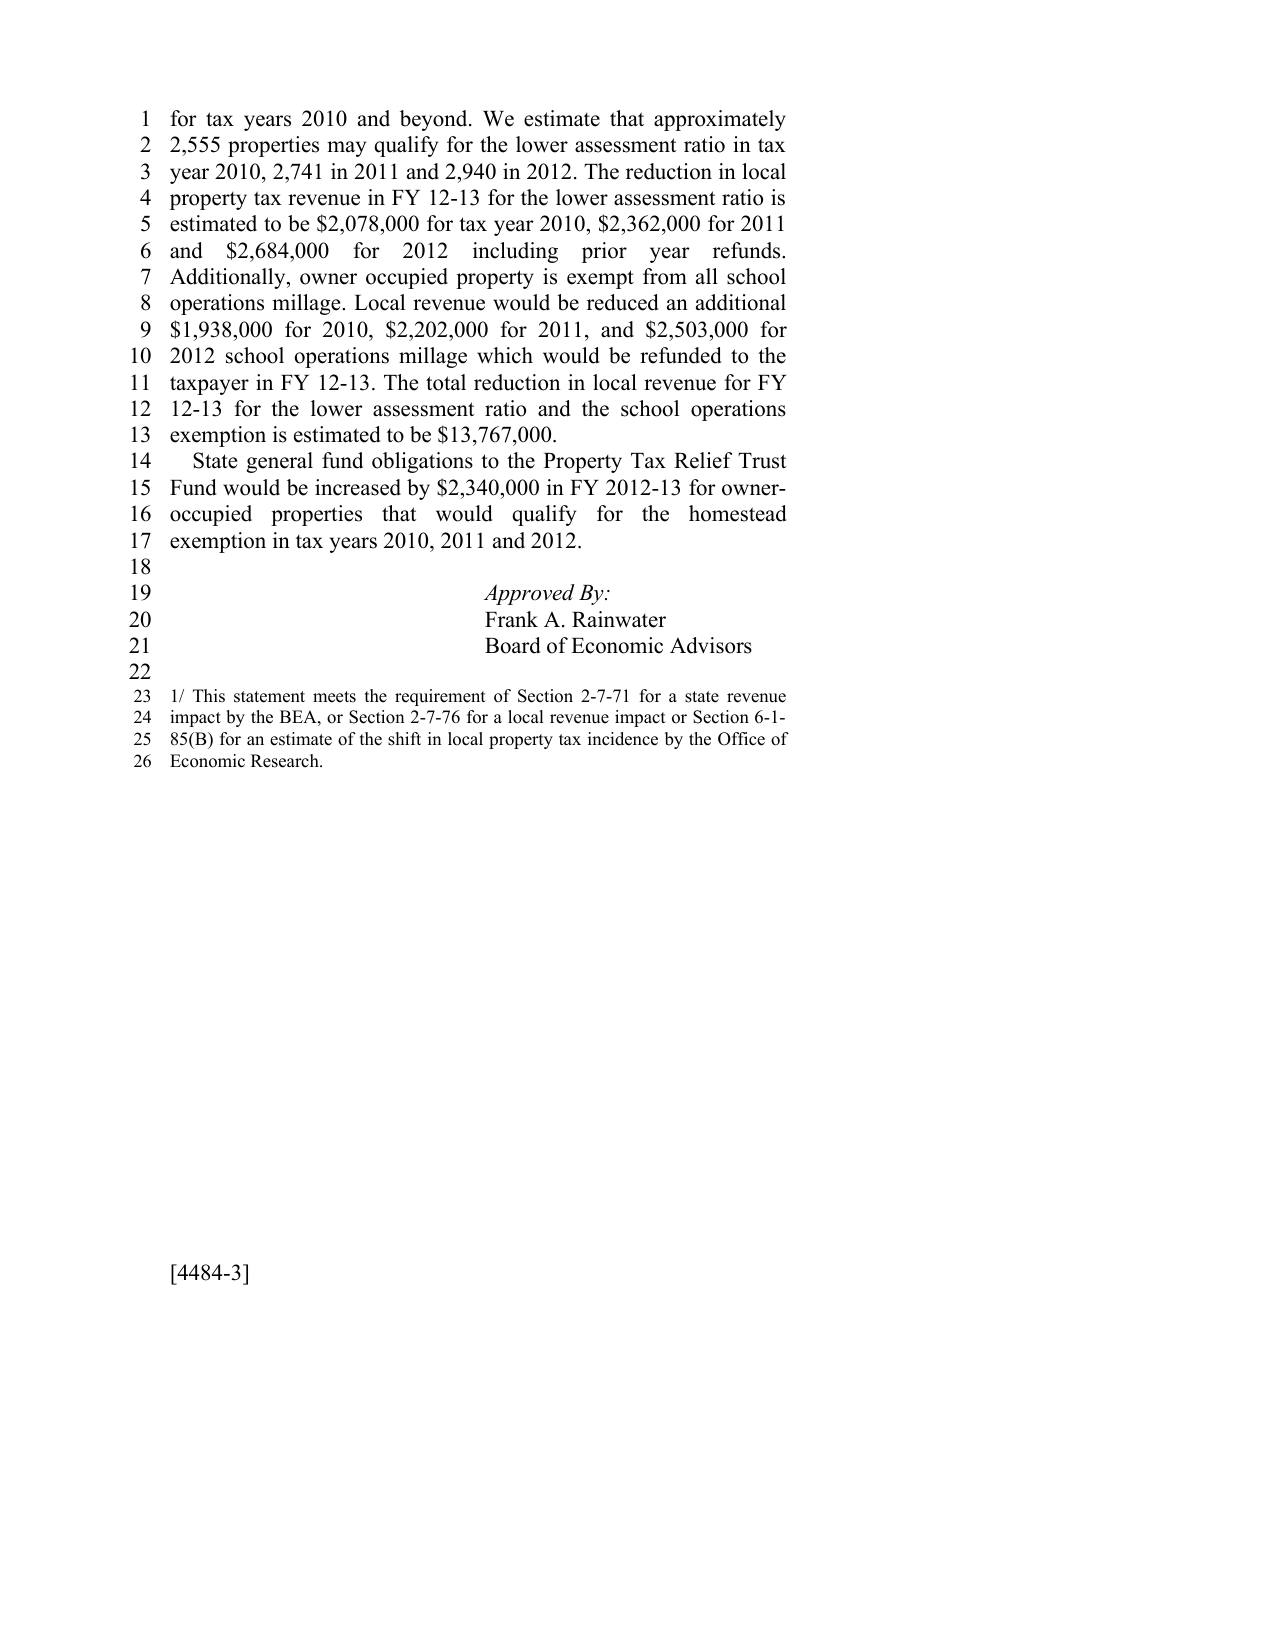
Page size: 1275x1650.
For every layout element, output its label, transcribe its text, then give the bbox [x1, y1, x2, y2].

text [169, 105, 787, 448]
text Frank A. Rainwater [169, 606, 787, 632]
text 1/ This statement meets the requirement of Section 2-7-71 for a state revenue impact by the BEA, or Section 2-7-76 for a local revenue impact or Section 6-1-85(B) for an estimate of the shift in local property tax incidence by the Office of Economic Research. [169, 685, 787, 771]
text Board of Economic Advisors [169, 632, 787, 658]
text Approved By: [169, 579, 787, 606]
text State general fund obligations to the Property Tax Relief Trust Fund would be increased by $2,340,000 in FY 2012-13 for owner-occupied properties that would qualify for the homestead exemption in tax years 2010, 2011 and 2012. [169, 448, 787, 553]
